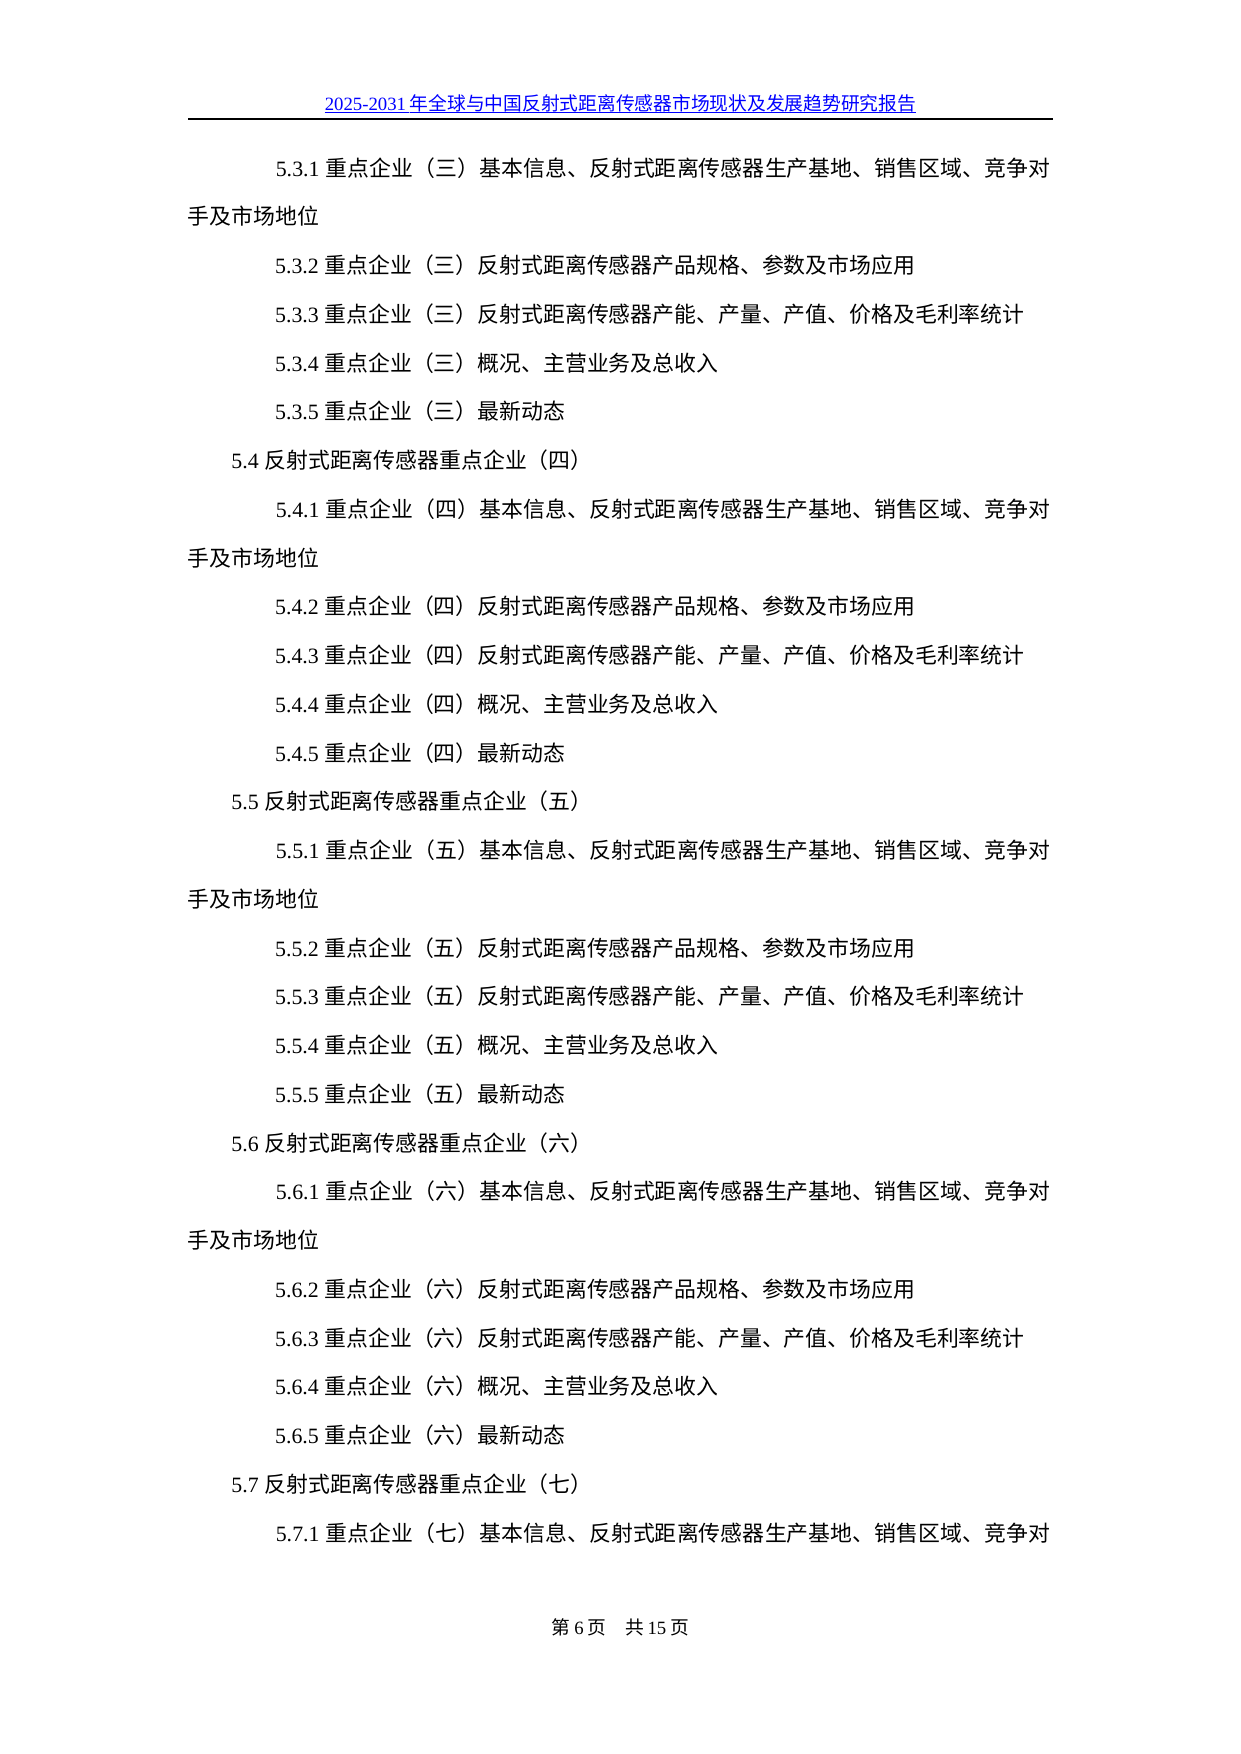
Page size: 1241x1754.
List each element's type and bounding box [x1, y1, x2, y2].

text [187, 150, 1053, 1548]
